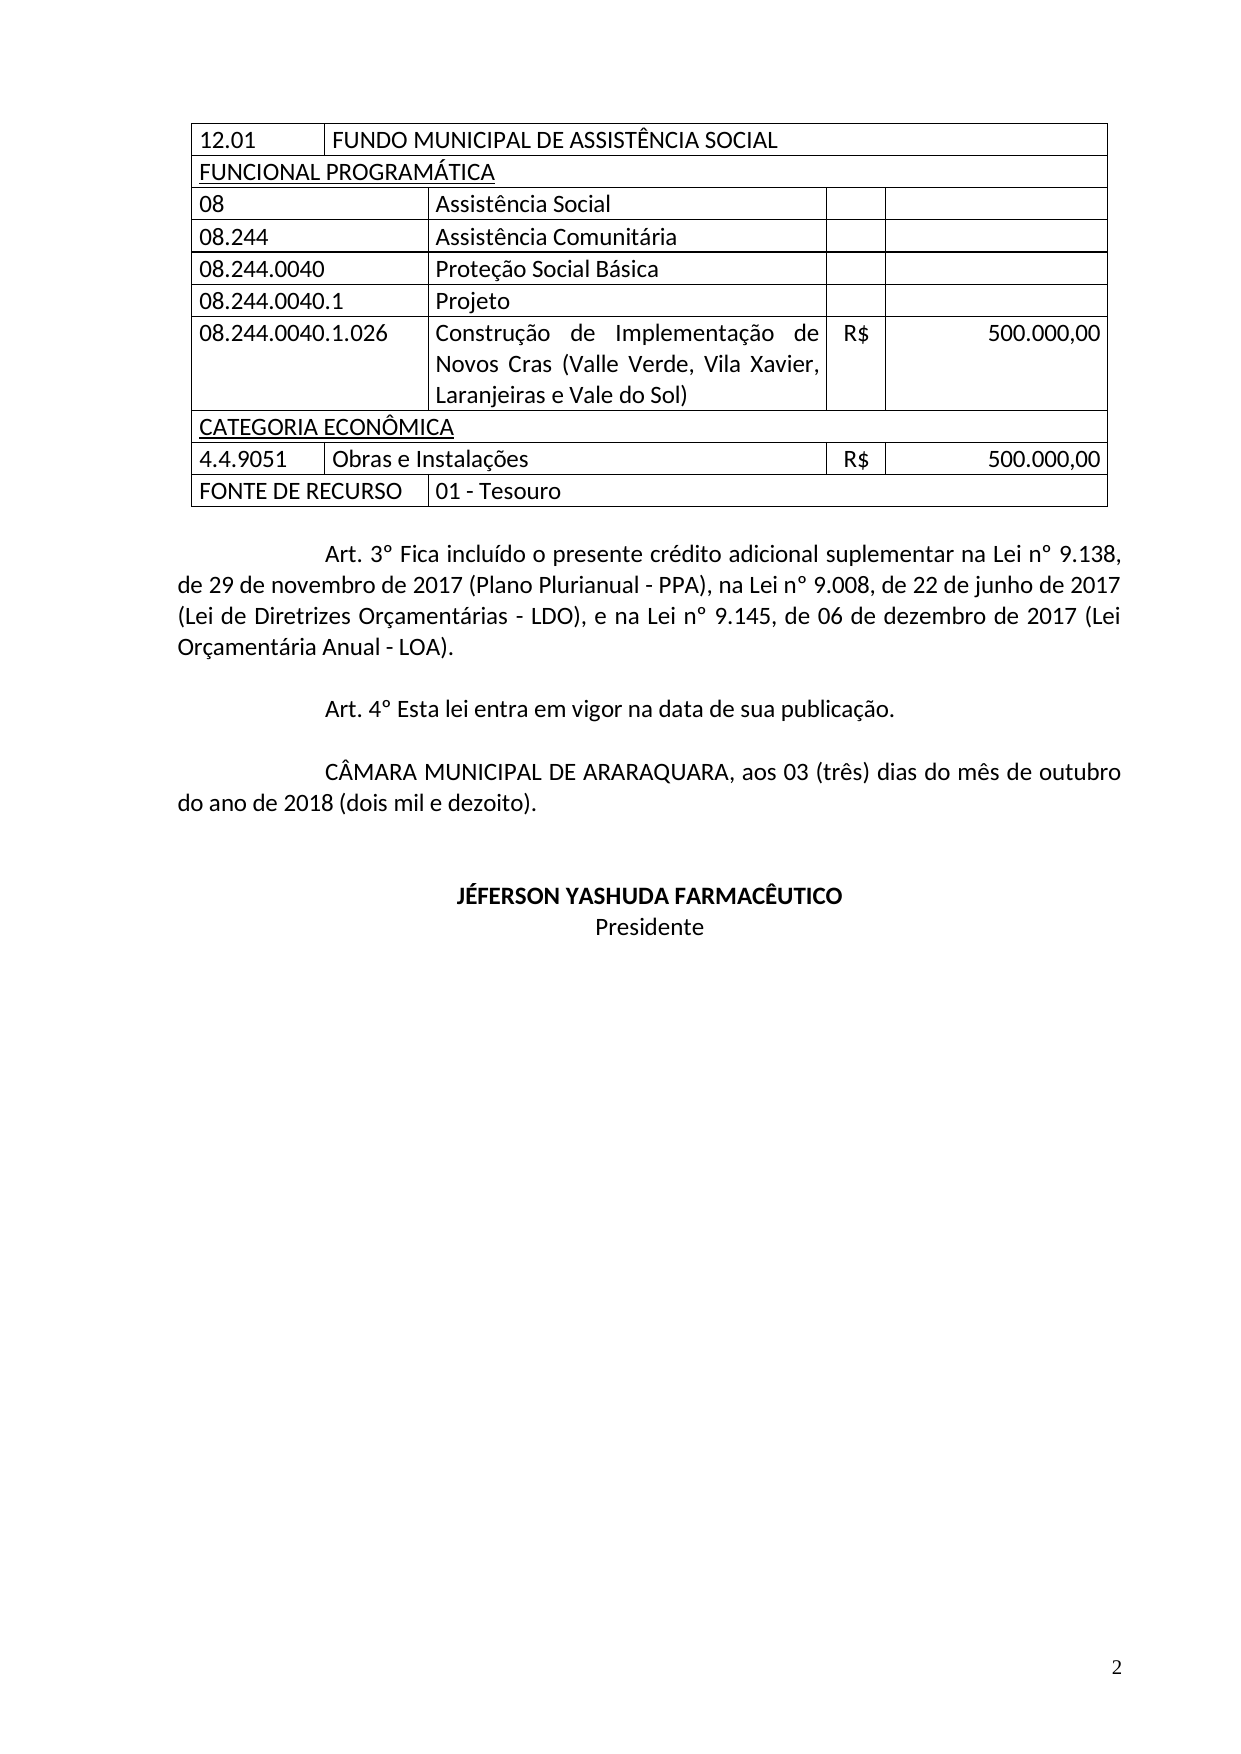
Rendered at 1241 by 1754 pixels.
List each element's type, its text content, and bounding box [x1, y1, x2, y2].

table_cell [827, 220, 885, 251]
table_cell FUNCIONAL PROGRAMÁTICA [192, 156, 1107, 187]
table_cell FUNDO MUNICIPAL DE ASSISTÊNCIA SOCIAL [325, 124, 1107, 155]
table_cell [886, 220, 1107, 251]
table_cell [886, 188, 1107, 219]
table_cell 08.244.0040.1.026 [192, 317, 428, 410]
table_cell R$ [827, 443, 885, 474]
table_cell Projeto [429, 285, 826, 316]
table_cell 08.244.0040 [192, 253, 428, 283]
subtitle JÉFERSON YASHUDA FARMACÊUTICO [177, 879, 1122, 911]
text Presidente [177, 911, 1122, 942]
table_cell Assistência Comunitária [429, 220, 826, 251]
text CÂMARA MUNICIPAL DE ARARAQUARA, aos 03 (três) dias do mês de outubro do ano de 2018 (dois mil e dezoito). [177, 755, 1122, 817]
table_cell CATEGORIA ECONÔMICA [192, 411, 1107, 442]
table_cell FONTE DE RECURSO [192, 475, 428, 506]
table_cell 12.01 [192, 124, 324, 155]
table_cell Assistência Social [429, 188, 826, 219]
text Art. 3º Fica incluído o presente crédito adicional suplementar na Lei nº 9.138, de 29 de novembro de 2017 (Plano Plurianual - PPA), na Lei nº 9.008, de 22 de junho de 2017 (Lei de Diretrizes Orçamentárias - LDO), e na Lei nº 9.145, de 06 de dezembro de 2017 (Lei Orçamentária Anual - LOA). [177, 538, 1122, 662]
table_cell R$ [827, 317, 885, 410]
table_cell 4.4.9051 [192, 443, 324, 474]
table_cell 08.244.0040.1 [192, 285, 428, 316]
table_cell 500.000,00 [886, 443, 1107, 474]
table_cell [827, 285, 885, 316]
table_cell Proteção Social Básica [429, 253, 826, 283]
table_cell 500.000,00 [886, 317, 1107, 410]
table_cell 08.244 [192, 220, 428, 251]
table_cell 08 [192, 188, 428, 219]
table_cell 01 - Tesouro [429, 475, 1107, 506]
table_cell Obras e Instalações [325, 443, 826, 474]
table_cell [827, 253, 885, 283]
text Art. 4º Esta lei entra em vigor na data de sua publicação. [177, 693, 1122, 724]
table_cell [827, 188, 885, 219]
table_cell [886, 253, 1107, 283]
table_cell [886, 285, 1107, 316]
table_cell Construção de Implementação de Novos Cras (Valle Verde, Vila Xavier, Laranjeiras e Vale do Sol) [429, 317, 826, 410]
